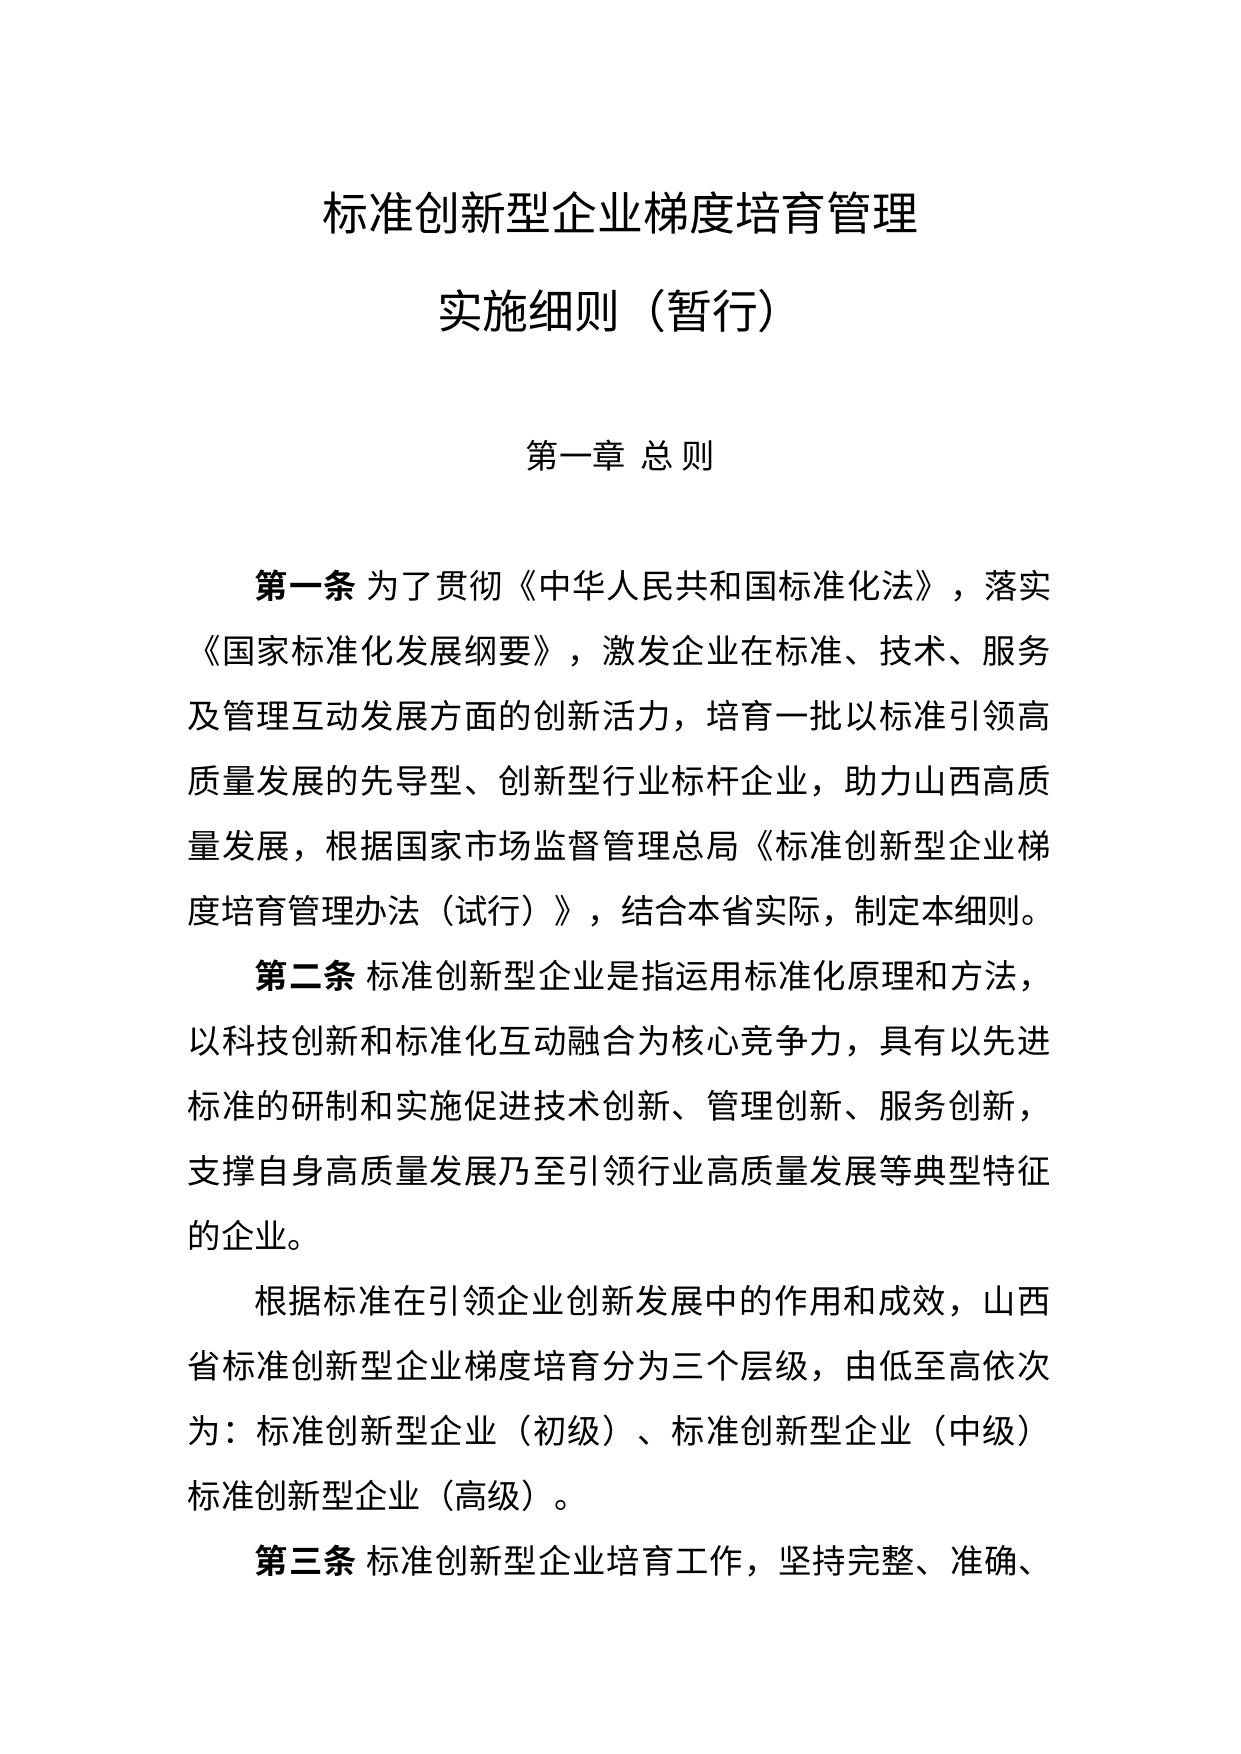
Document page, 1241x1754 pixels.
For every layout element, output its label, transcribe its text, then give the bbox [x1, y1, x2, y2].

text 根据标准在引领企业创新发展中的作用和成效，山西省标准创新型企业梯度培育分为三个层级，由低至高依次为：标准创新型企业（初级）、标准创新型企业（中级）、标准创新型企业（高级）。 [187, 1267, 1053, 1527]
text 第一条 为了贯彻《中华人民共和国标准化法》，落实《国家标准化发展纲要》，激发企业在标准、技术、服务及管理互动发展方面的创新活力，培育一批以标准引领高质量发展的先导型、创新型行业标杆企业，助力山西高质量发展，根据国家市场监督管理总局《标准创新型企业梯度培育管理办法（试行）》，结合本省实际，制定本细则。 [187, 552, 1053, 942]
text 第一章 总 则 [187, 422, 1053, 487]
text 实施细则（暂行） [187, 259, 1053, 357]
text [187, 1527, 1053, 1592]
text 第二条 标准创新型企业是指运用标准化原理和方法，以科技创新和标准化互动融合为核心竞争力，具有以先进标准的研制和实施促进技术创新、管理创新、服务创新，支撑自身高质量发展乃至引领行业高质量发展等典型特征的企业。 [187, 942, 1053, 1267]
text 标准创新型企业梯度培育管理 [187, 162, 1053, 259]
